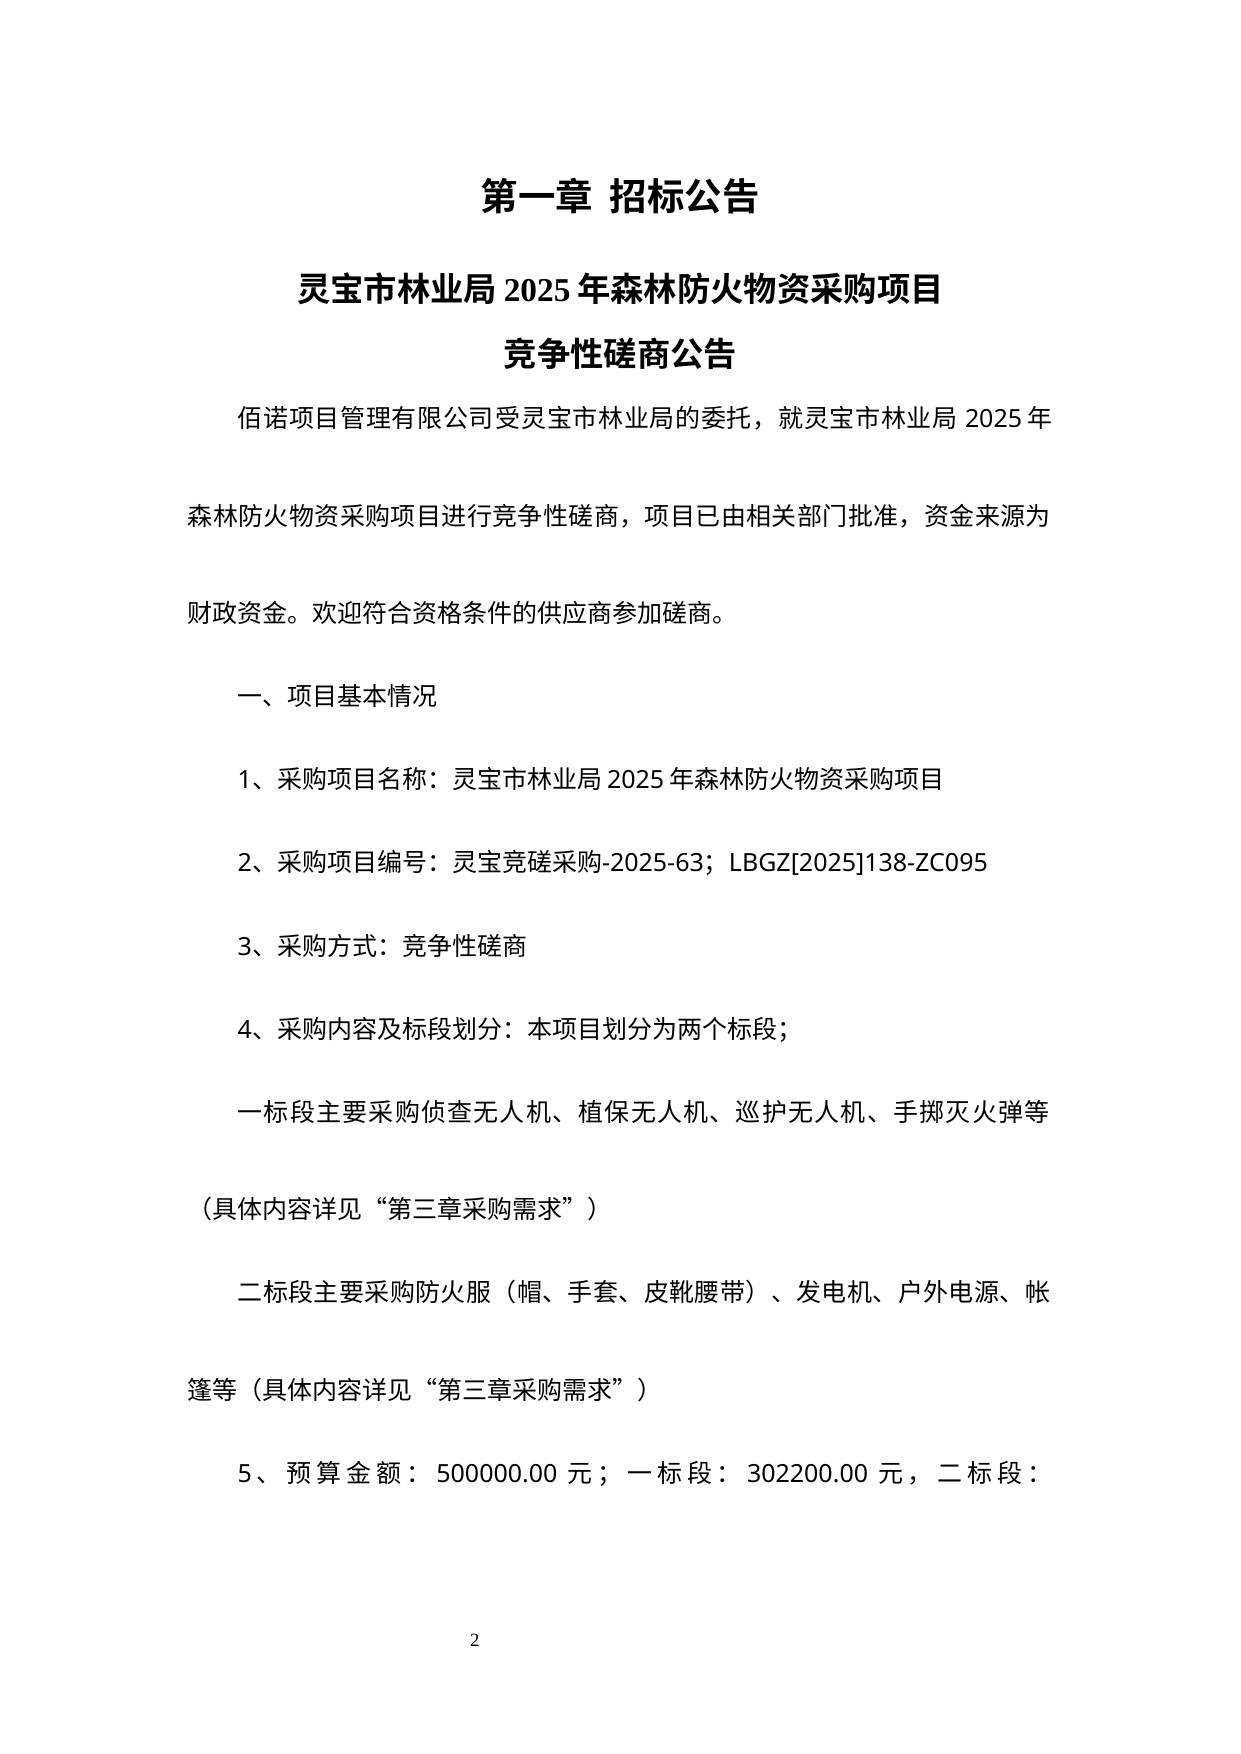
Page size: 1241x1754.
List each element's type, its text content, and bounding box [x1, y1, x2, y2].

text 一标段主要采购侦查无人机、植保无人机、巡护无人机、手掷灭火弹等（具体内容详见“第三章采购需求”） [187, 1078, 1053, 1240]
text 佰诺项目管理有限公司受灵宝市林业局的委托，就灵宝市林业局2025年森林防火物资采购项目进行竞争性磋商，项目已由相关部门批准，资金来源为财政资金。欢迎符合资格条件的供应商参加磋商。 [187, 384, 1053, 644]
text 竞争性磋商公告 [187, 319, 1053, 384]
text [187, 1439, 1053, 1504]
text 灵宝市林业局2025年森林防火物资采购项目 [187, 254, 1053, 319]
text 1、采购项目名称：灵宝市林业局2025年森林防火物资采购项目 [187, 745, 1053, 810]
text 第一章 招标公告 [187, 162, 1053, 227]
text 2、采购项目编号：灵宝竞磋采购-2025-63；LBGZ[2025]138-ZC095 [187, 828, 1053, 893]
text 一、项目基本情况 [187, 662, 1053, 727]
text 3、采购方式：竞争性磋商 [187, 912, 1053, 977]
text 二标段主要采购防火服（帽、手套、皮靴腰带）、发电机、户外电源、帐篷等（具体内容详见“第三章采购需求”） [187, 1258, 1053, 1421]
text 4、采购内容及标段划分：本项目划分为两个标段； [187, 995, 1053, 1060]
